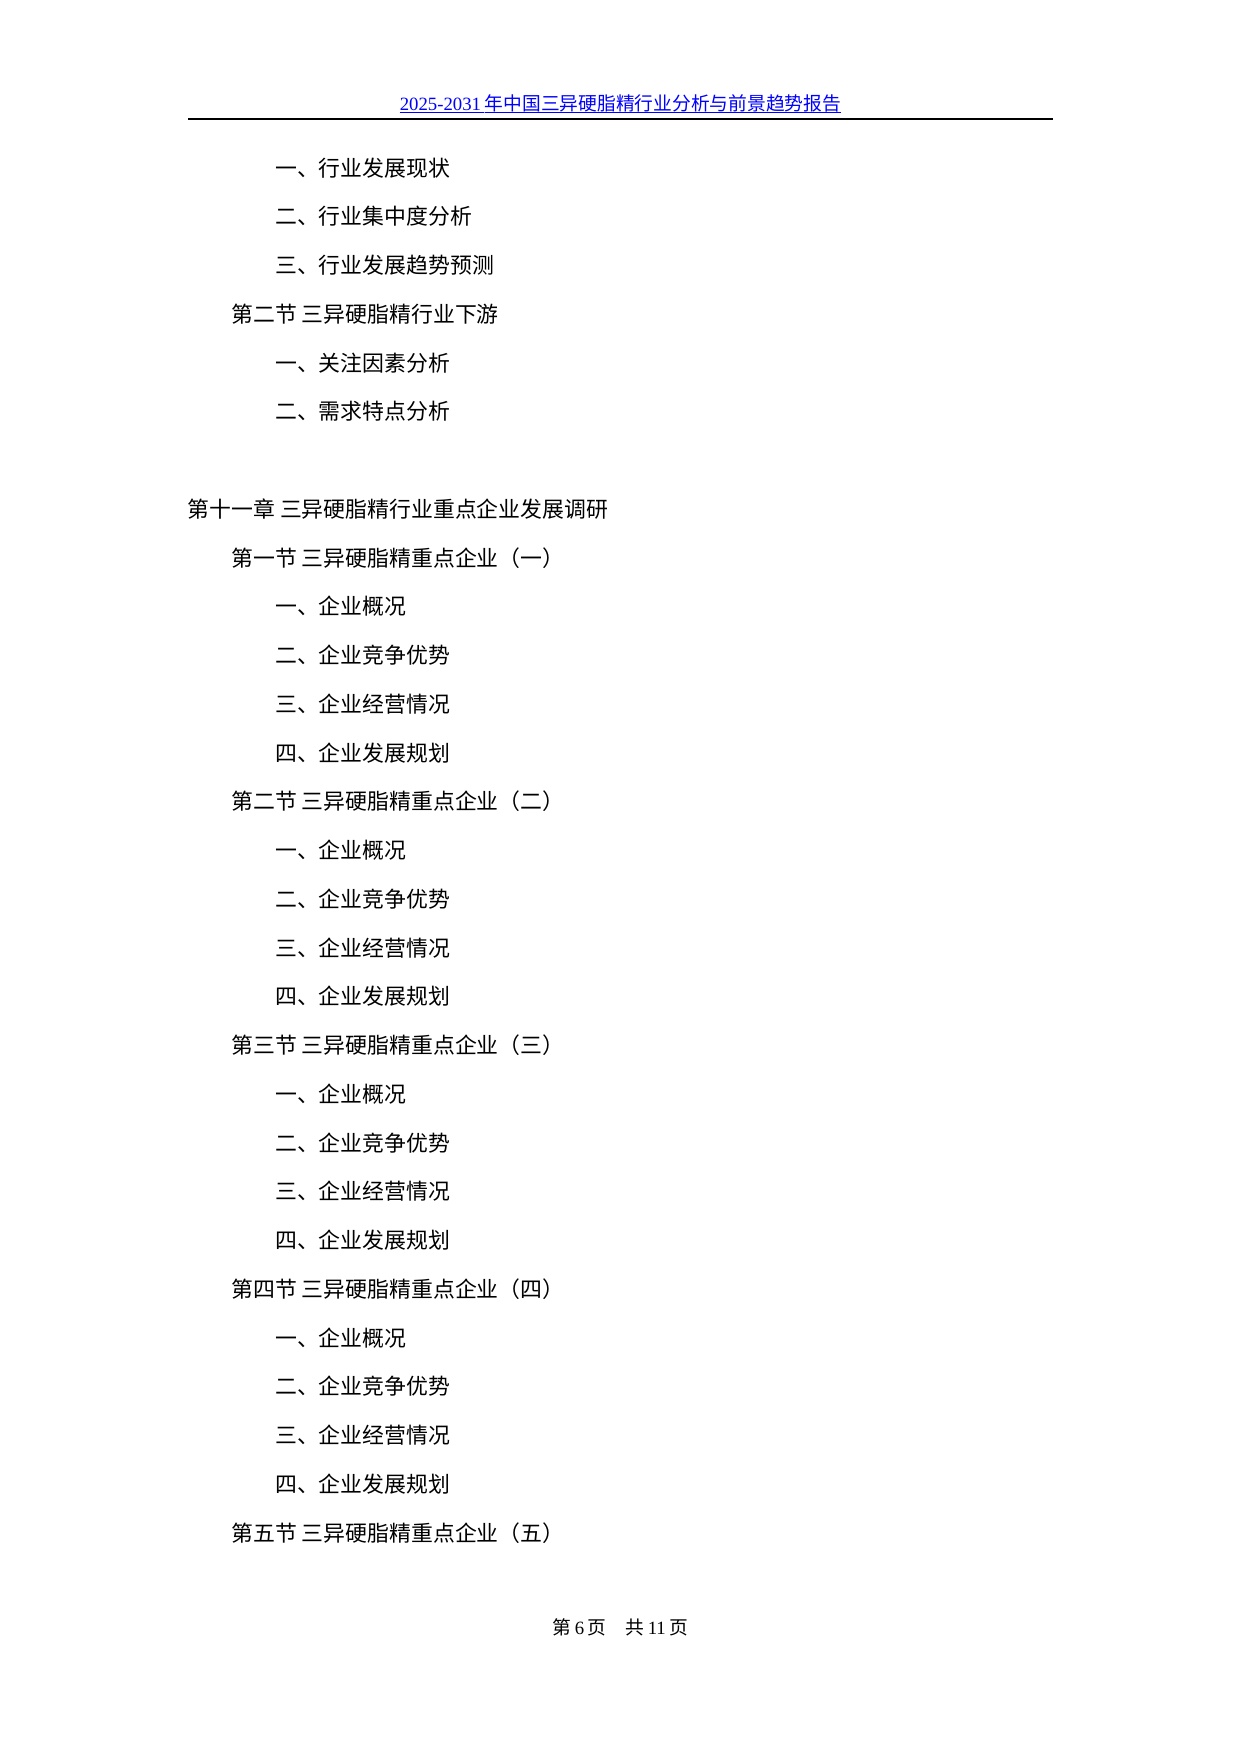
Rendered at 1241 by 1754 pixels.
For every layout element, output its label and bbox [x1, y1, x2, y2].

text [187, 150, 1053, 1548]
